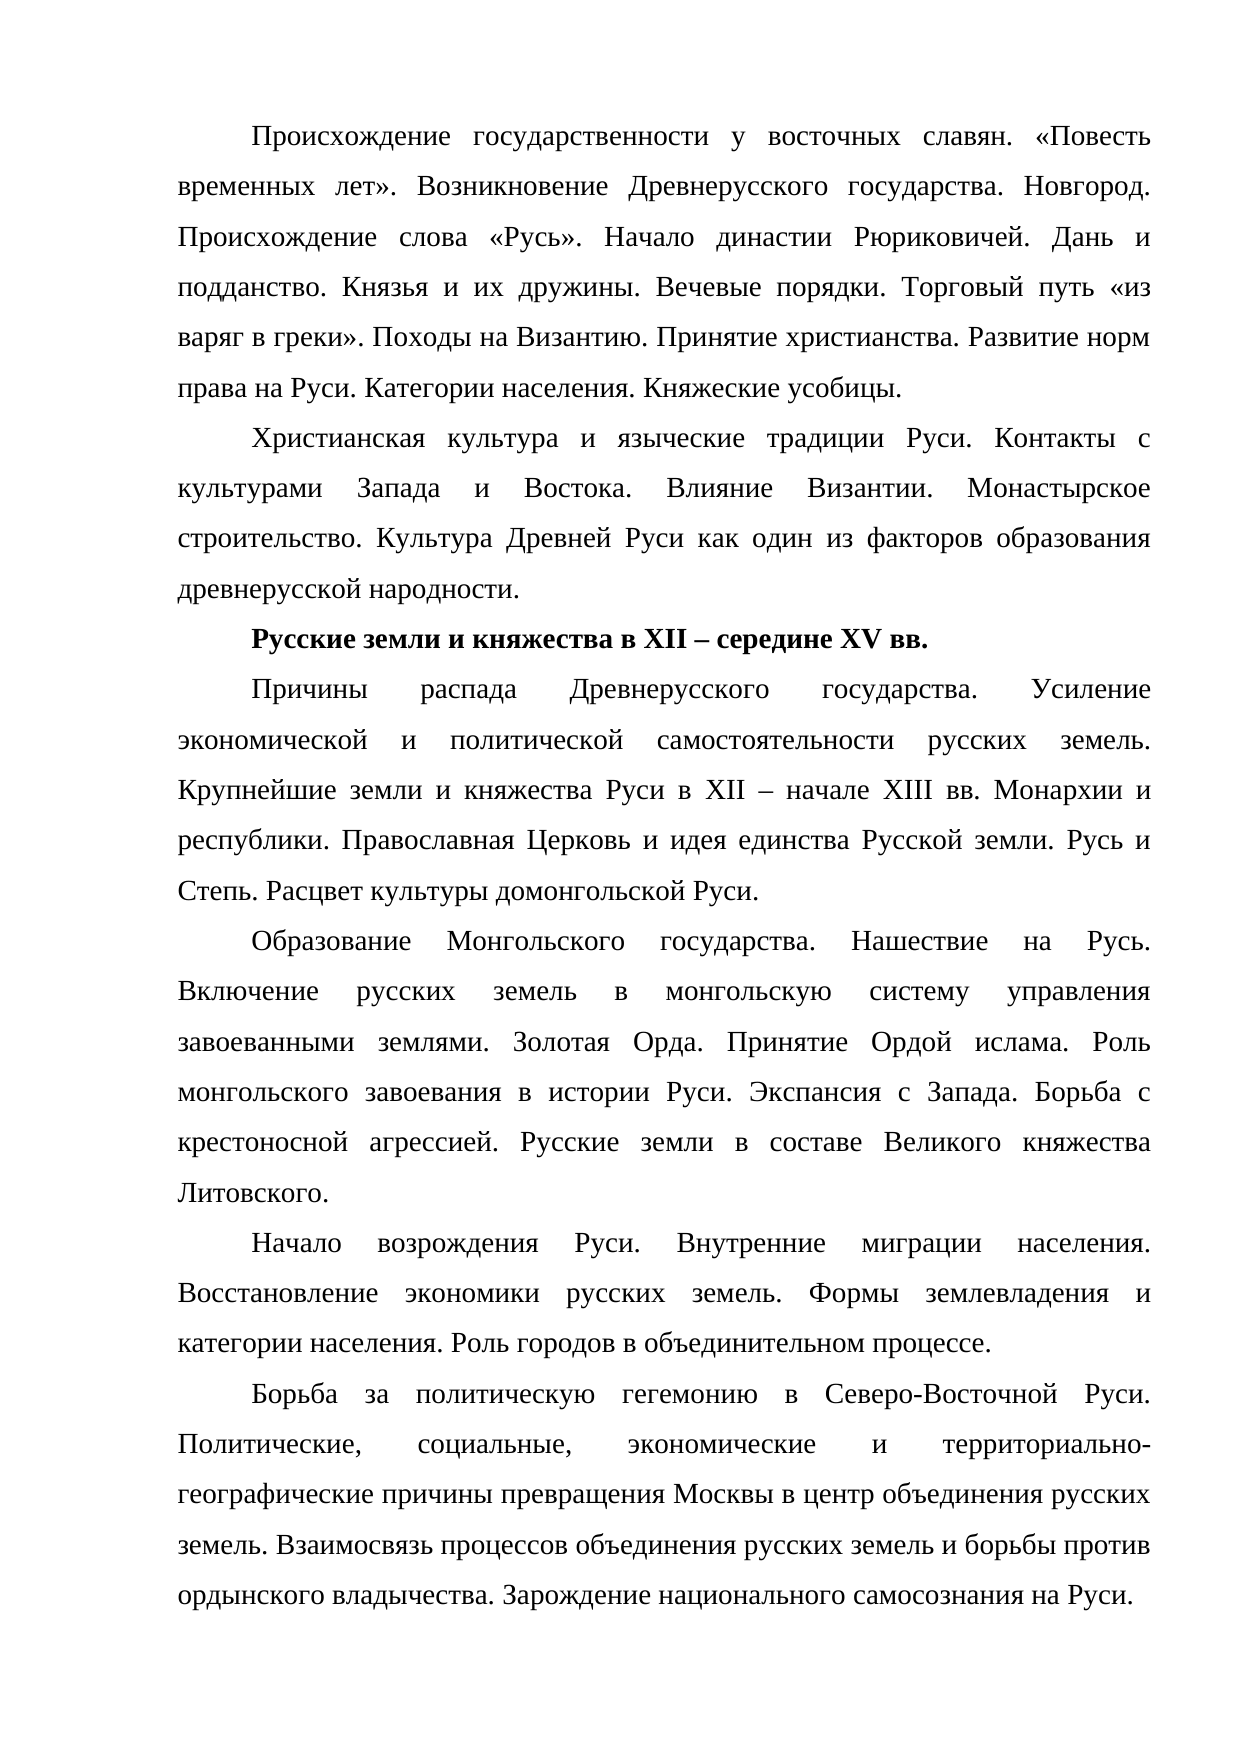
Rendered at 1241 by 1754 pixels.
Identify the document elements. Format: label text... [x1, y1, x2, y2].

text Русские земли и княжества в XII – середине XV вв. [177, 621, 1152, 655]
text Борьба за политическую гегемонию в Северо-Восточной Руси. Политические, социальные, экономические и территориально-географические причины превращения Москвы в центр объединения русских земель. Взаимосвязь процессов объединения русских земель и борьбы против ордынского владычества. Зарождение национального самосознания на Руси. [177, 1376, 1152, 1611]
text Образование Монгольского государства. Нашествие на Русь. Включение русских земель в монгольскую систему управления завоеванными землями. Золотая Орда. Принятие Ордой ислама. Роль монгольского завоевания в истории Руси. Экспансия с Запада. Борьба с крестоносной агрессией. Русские земли в составе Великого княжества Литовского. [177, 923, 1152, 1208]
text Причины распада Древнерусского государства. Усиление экономической и политической самостоятельности русских земель. Крупнейшие земли и княжества Руси в XII – начале XIII вв. Монархии и республики. Православная Церковь и идея единства Русской земли. Русь и Степь. Расцвет культуры домонгольской Руси. [177, 672, 1152, 906]
text Начало возрождения Руси. Внутренние миграции населения. Восстановление экономики русских земель. Формы землевладения и категории населения. Роль городов в объединительном процессе. [177, 1225, 1152, 1359]
text Происхождение государственности у восточных славян. «Повесть временных лет». Возникновение Древнерусского государства. Новгород. Происхождение слова «Русь». Начало династии Рюриковичей. Дань и подданство. Князья и их дружины. Вечевые порядки. Торговый путь «из варяг в греки». Походы на Византию. Принятие христианства. Развитие норм права на Руси. Категории населения. Княжеские усобицы. [177, 118, 1152, 403]
text Христианская культура и языческие традиции Руси. Контакты с культурами Запада и Востока. Влияние Византии. Монастырское строительство. Культура Древней Руси как один из факторов образования древнерусской народности. [177, 420, 1152, 604]
